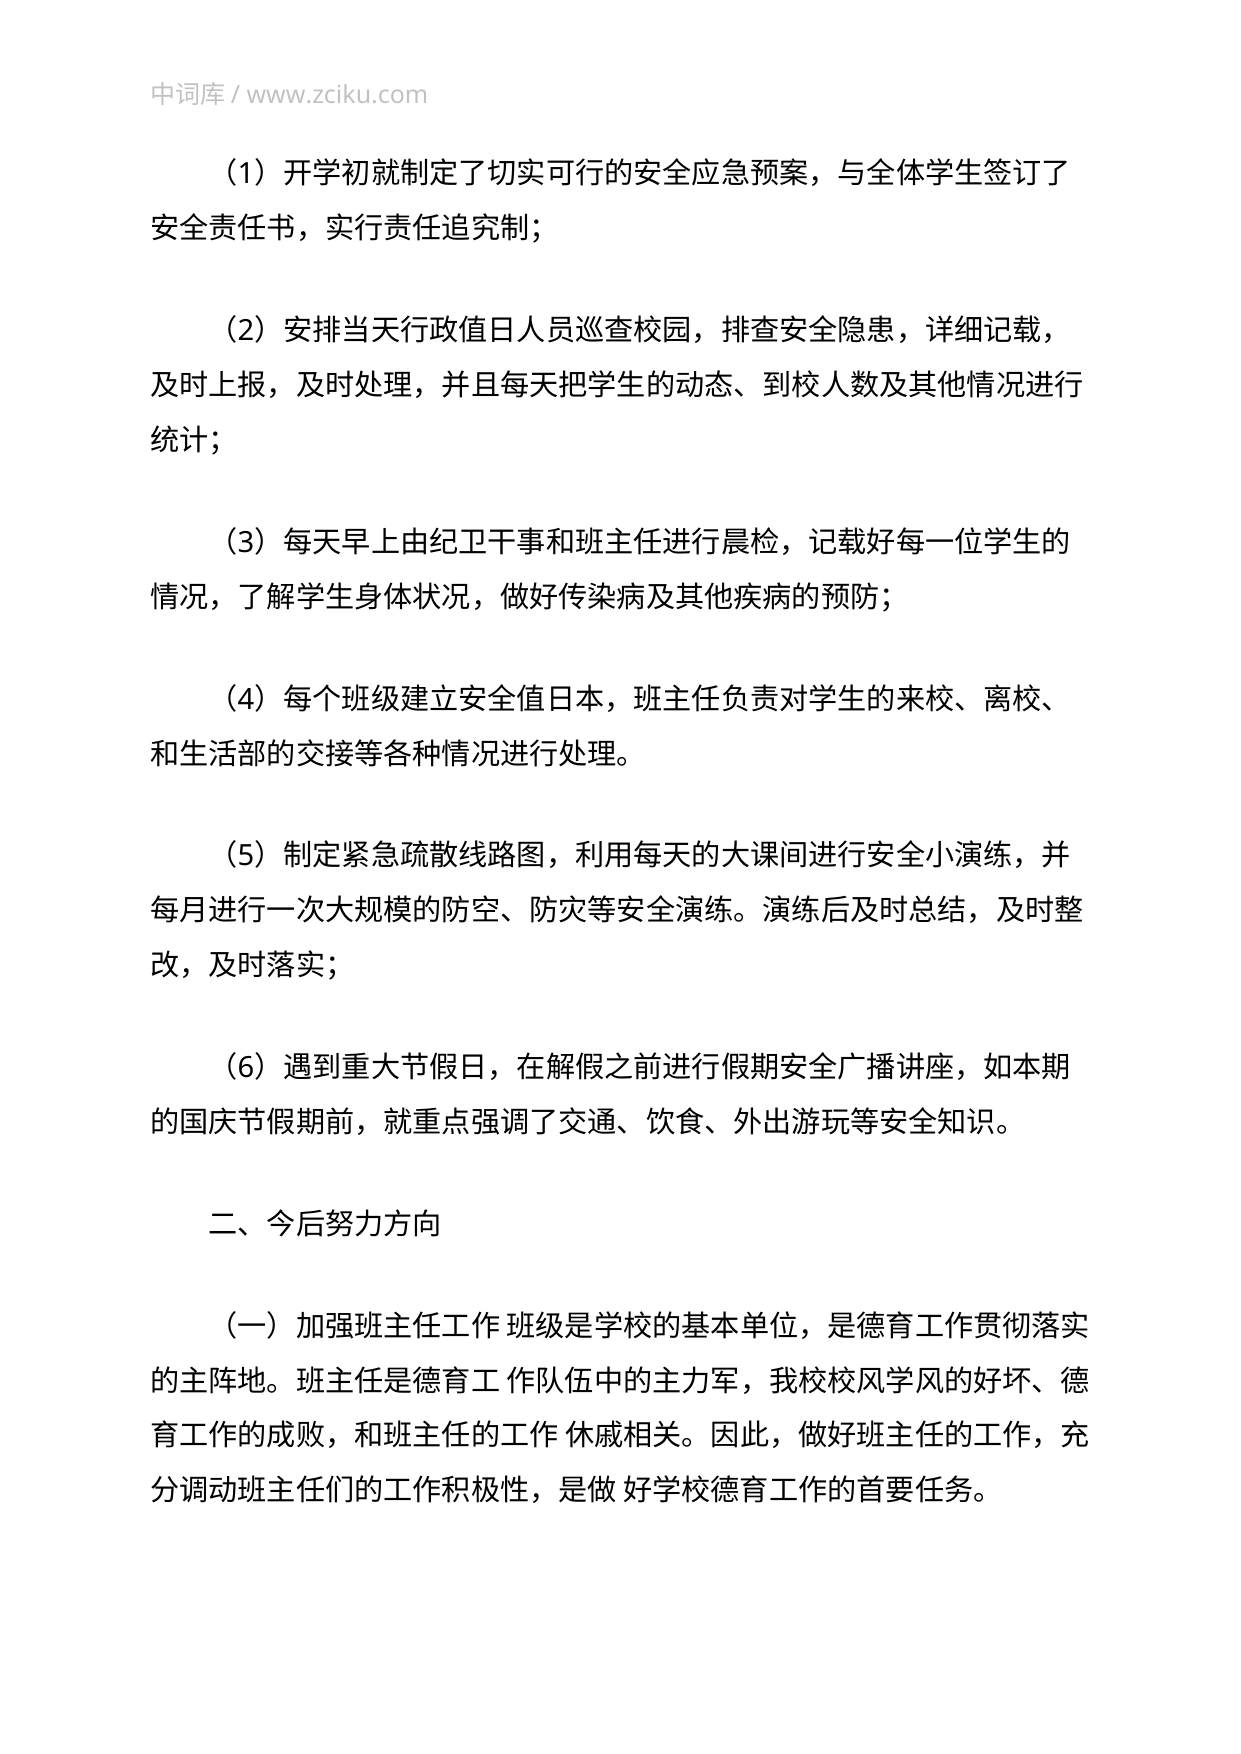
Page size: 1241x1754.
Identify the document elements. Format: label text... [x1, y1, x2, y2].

text （4）每个班级建立安全值日本，班主任负责对学生的来校、离校、和生活部的交接等各种情况进行处理。 [150, 675, 1090, 772]
text （3）每天早上由纪卫干事和班主任进行晨检，记载好每一位学生的情况，了解学生身体状况，做好传染病及其他疾病的预防； [150, 518, 1090, 616]
text （6）遇到重大节假日，在解假之前进行假期安全广播讲座，如本期的国庆节假期前，就重点强调了交通、饮食、外出游玩等安全知识。 [150, 1044, 1090, 1141]
text 二、今后努力方向 [150, 1200, 1090, 1243]
text （一）加强班主任工作 班级是学校的基本单位，是德育工作贯彻落实的主阵地。班主任是德育工 作队伍中的主力军，我校校风学风的好坏、德育工作的成败，和班主任的工作 休戚相关。因此，做好班主任的工作，充分调动班主任们的工作积极性，是做 好学校德育工作的首要任务。 [150, 1302, 1090, 1509]
text （5）制定紧急疏散线路图，利用每天的大课间进行安全小演练，并每月进行一次大规模的防空、防灾等安全演练。演练后及时总结，及时整改，及时落实； [150, 832, 1090, 984]
text （2）安排当天行政值日人员巡查校园，排查安全隐患，详细记载，及时上报，及时处理，并且每天把学生的动态、到校人数及其他情况进行统计； [150, 307, 1090, 459]
text （1）开学初就制定了切实可行的安全应急预案，与全体学生签订了安全责任书，实行责任追究制； [150, 150, 1090, 247]
